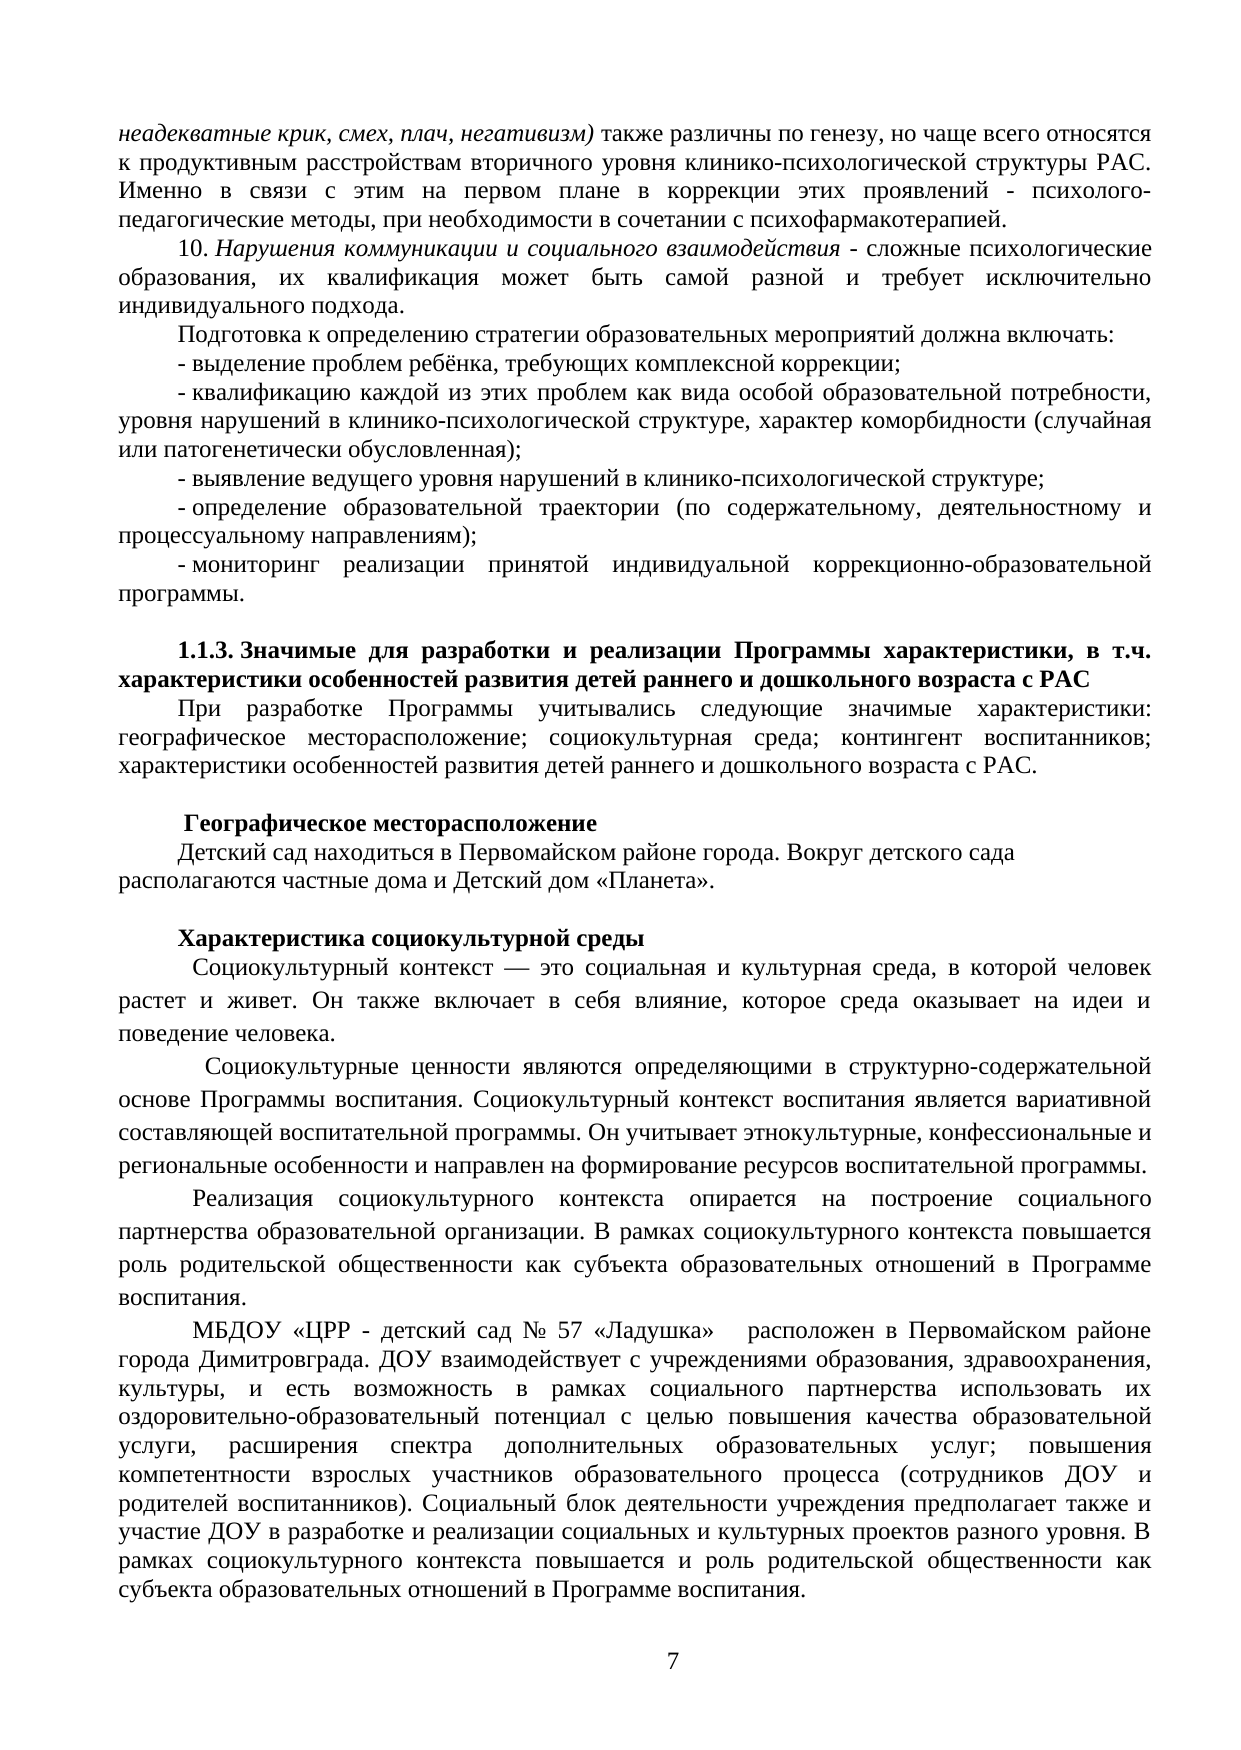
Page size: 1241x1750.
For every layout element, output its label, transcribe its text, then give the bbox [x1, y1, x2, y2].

text При разработке Программы учитывались следующие значимые характеристики: географическое месторасположение; социокультурная среда; контингент воспитанников; характеристики особенностей развития детей раннего и дошкольного возраста с РАС. [118, 693, 1152, 779]
text - квалификацию каждой из этих проблем как вида особой образовательной потребности, уровня нарушений в клинико-психологической структуре, характер коморбидности (случайная или патогенетически обусловленная); [118, 377, 1152, 463]
text Детский сад находиться в Первомайском районе города. Вокруг детского сада располагаются частные дома и Детский дом «Планета». [118, 837, 1152, 894]
text Подготовка к определению стратегии образовательных мероприятий должна включать: [118, 319, 1152, 348]
text - определение образовательной траектории (по содержательному, деятельностному и процессуальному направлениям); [118, 492, 1152, 549]
text - выделение проблем ребёнка, требующих комплексной коррекции; [118, 348, 1152, 377]
text - выявление ведущего уровня нарушений в клинико-психологической структуре; [118, 463, 1152, 492]
text Географическое месторасположение [118, 808, 1152, 837]
text Характеристика социокультурной среды [118, 923, 1152, 952]
text Реализация социокультурного контекста опирается на построение социального партнерства образовательной организации. В рамках социокультурного контекста повышается роль родительской общественности как субъекта образовательных отношений в Программе воспитания. [118, 1183, 1152, 1311]
text Социокультурный контекст — это социальная и культурная среда, в которой человек растет и живет. Он также включает в себя влияние, которое среда оказывает на идеи и поведение человека. [118, 952, 1152, 1047]
text - мониторинг реализации принятой индивидуальной коррекционно-образовательной программы. [118, 549, 1152, 607]
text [118, 118, 1152, 233]
text 10. Нарушения коммуникации и социального взаимодействия - сложные психологические образования, их квалификация может быть самой разной и требует исключительно индивидуального подхода. [118, 233, 1152, 319]
text МБДОУ «ЦРР - детский сад № 57 «Ладушка» расположен в Первомайском районе города Димитровграда. ДОУ взаимодействует с учреждениями образования, здравоохранения, культуры, и есть возможность в рамках социального партнерства использовать их оздоровительно-образовательный потенциал с целью повышения качества образовательной услуги, расширения спектра дополнительных образовательных услуг; повышения компетентности взрослых участников образовательного процесса (сотрудников ДОУ и родителей воспитанников). Социальный блок деятельности учреждения предполагает также и участие ДОУ в разработке и реализации социальных и культурных проектов разного уровня. В рамках социокультурного контекста повышается и роль родительской общественности как субъекта образовательных отношений в Программе воспитания. [118, 1315, 1152, 1603]
text Социокультурные ценности являются определяющими в структурно-содержательной основе Программы воспитания. Социокультурный контекст воспитания является вариативной составляющей воспитательной программы. Он учитывает этнокультурные, конфессиональные и региональные особенности и направлен на формирование ресурсов воспитательной программы. [118, 1051, 1152, 1179]
text 1.1.3. Значимые для разработки и реализации Программы характеристики, в т.ч. характеристики особенностей развития детей раннего и дошкольного возраста с РАС [118, 636, 1152, 693]
